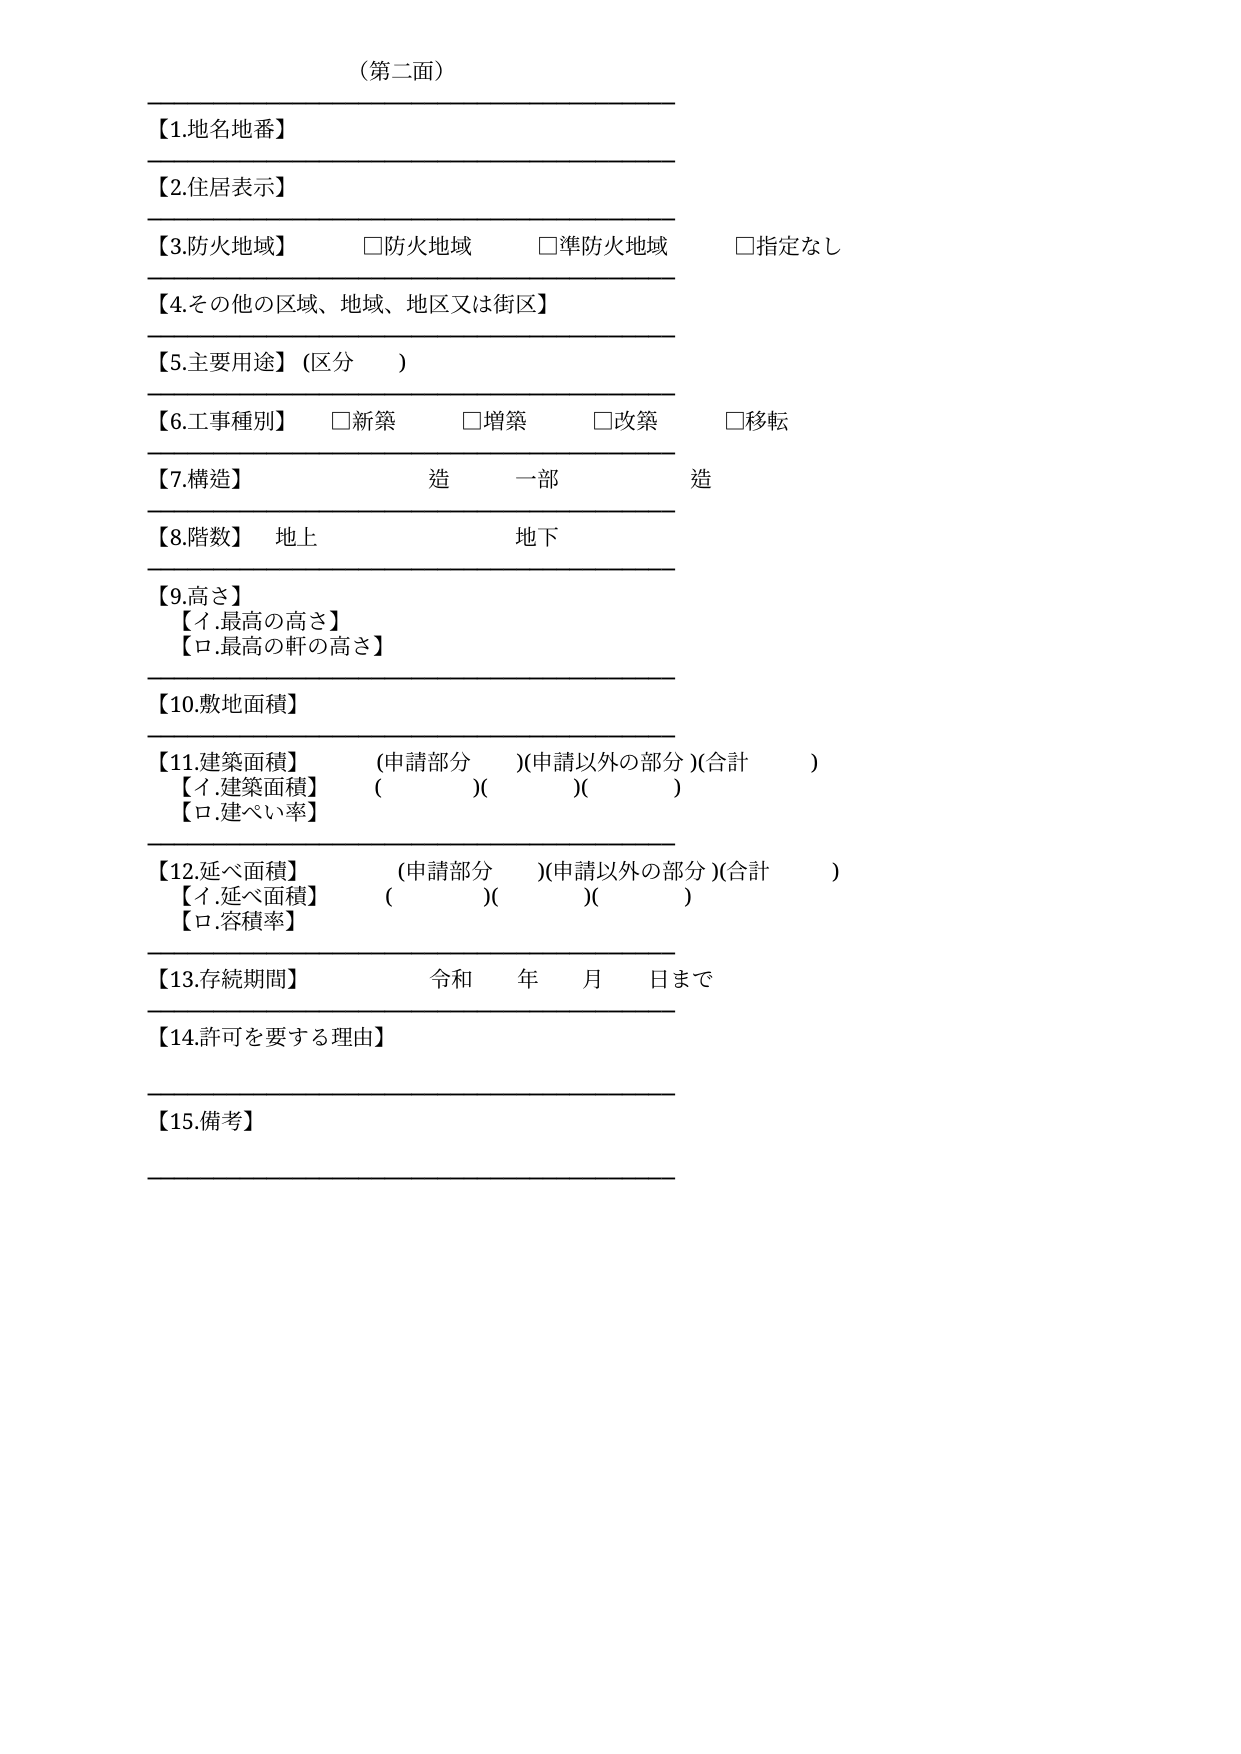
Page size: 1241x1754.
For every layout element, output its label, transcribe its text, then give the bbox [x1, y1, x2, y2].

text 【イ.延べ面積】 ( )( )( ) [148, 884, 1048, 909]
text （第二面） [148, 59, 1048, 84]
text 【11.建築面積】 (申請部分 )(申請以外の部分 )(合計 ) [148, 751, 1048, 776]
text 【4.その他の区域、地域、地区又は街区】 [148, 292, 1048, 317]
text 【6.工事種別】 □新築 □増築 □改築 □移転 [148, 409, 1048, 434]
text 【イ.最高の高さ】 [148, 609, 1048, 634]
text 【13.存続期間】 令和 年 月 日まで [148, 967, 1048, 992]
text ──────────────────────────────────────── [148, 551, 1048, 584]
text 【14.許可を要する理由】 [148, 1026, 1048, 1051]
text 【8.階数】 地上 地下 [148, 526, 1048, 551]
text ──────────────────────────────────────── [148, 376, 1048, 409]
text ──────────────────────────────────────── [148, 142, 1048, 176]
text 【ロ.最高の軒の高さ】 [148, 634, 1048, 659]
text ──────────────────────────────────────── [148, 317, 1048, 351]
text ──────────────────────────────────────── [148, 434, 1048, 467]
text 【10.敷地面積】 [148, 692, 1048, 717]
text ──────────────────────────────────────── [148, 201, 1048, 234]
text ──────────────────────────────────────── [148, 1159, 1048, 1192]
text 【ロ.建ぺい率】 [148, 801, 1048, 826]
text ──────────────────────────────────────── [148, 717, 1048, 751]
text ──────────────────────────────────────── [148, 826, 1048, 859]
text 【9.高さ】 [148, 584, 1048, 609]
text 【2.住居表示】 [148, 176, 1048, 201]
text ──────────────────────────────────────── [148, 492, 1048, 526]
text ──────────────────────────────────────── [148, 992, 1048, 1026]
text 【12.延べ面積】 (申請部分 )(申請以外の部分 )(合計 ) [148, 859, 1048, 884]
text ──────────────────────────────────────── [148, 659, 1048, 692]
text ──────────────────────────────────────── [148, 84, 1048, 117]
text ──────────────────────────────────────── [148, 259, 1048, 292]
text 【ロ.容積率】 [148, 909, 1048, 934]
text 【7.構造】 造 一部 造 [148, 467, 1048, 492]
text 【5.主要用途】 (区分 ) [148, 351, 1048, 376]
text 【イ.建築面積】 ( )( )( ) [148, 776, 1048, 801]
text ──────────────────────────────────────── [148, 1076, 1048, 1109]
text 【1.地名地番】 [148, 117, 1048, 142]
text 【3.防火地域】 □防火地域 □準防火地域 □指定なし [148, 234, 1048, 259]
text 【15.備考】 [148, 1109, 1048, 1134]
text ──────────────────────────────────────── [148, 934, 1048, 967]
